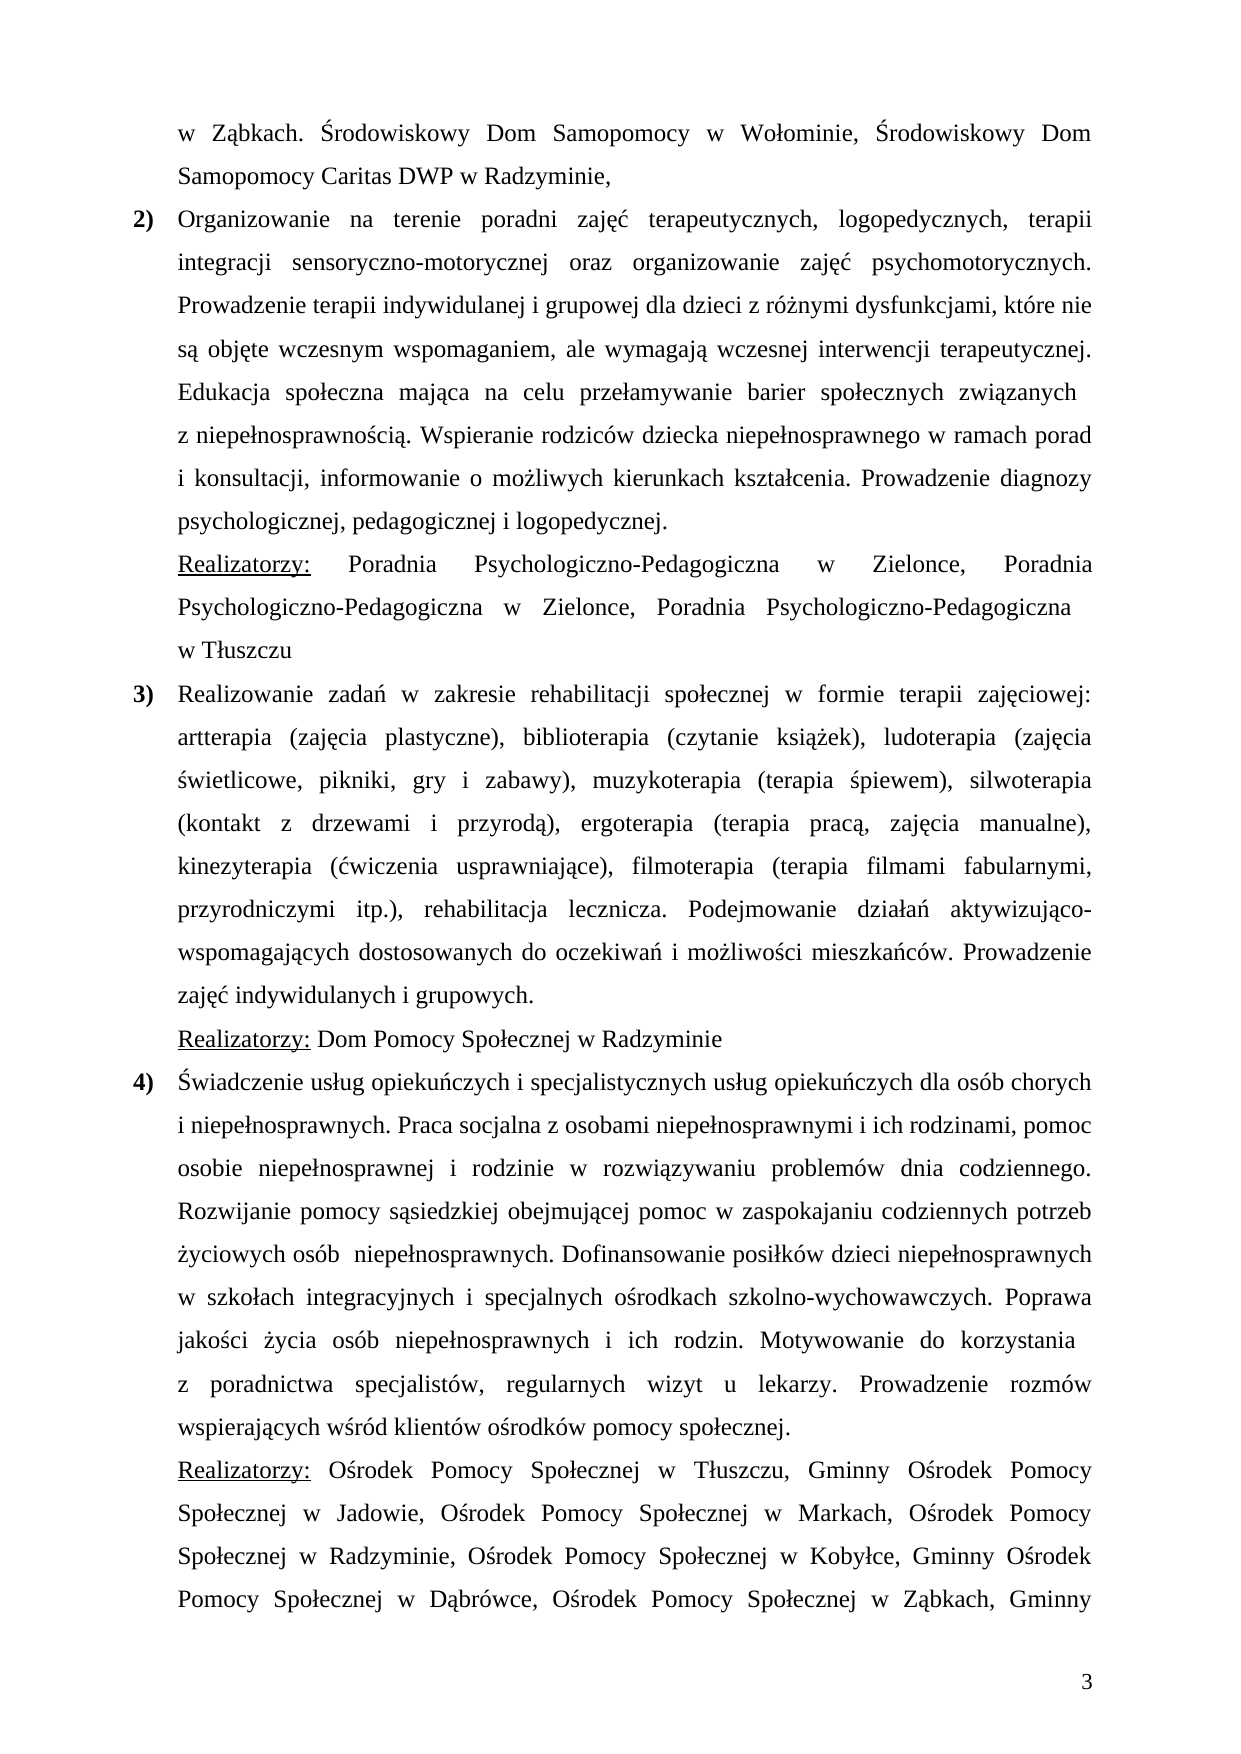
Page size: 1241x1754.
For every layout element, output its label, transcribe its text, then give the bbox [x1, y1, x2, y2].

list Realizatorzy: Poradnia Psychologiczno-Pedagogiczna w Zielonce, Poradnia Psychologiczno-Pedagogiczna w Zielonce, Poradnia Psychologiczno-Pedagogiczna w Tłuszczu [177, 549, 1092, 664]
list Świadczenie usług opiekuńczych i specjalistycznych usług opiekuńczych dla osób chorych i niepełnosprawnych. Praca socjalna z osobami niepełnosprawnymi i ich rodzinami, pomoc osobie niepełnosprawnej i rodzinie w rozwiązywaniu problemów dnia codziennego. Rozwijanie pomocy sąsiedzkiej obejmującej pomoc w zaspokajaniu codziennych potrzeb życiowych osób niepełnosprawnych. Dofinansowanie posiłków dzieci niepełnosprawnych w szkołach integracyjnych i specjalnych ośrodkach szkolno-wychowawczych. Poprawa jakości życia osób niepełnosprawnych i ich rodzin. Motywowanie do korzystania z poradnictwa specjalistów, regularnych wizyt u lekarzy. Prowadzenie rozmów wspierających wśród klientów ośrodków pomocy społecznej. [133, 1067, 1092, 1441]
text Realizatorzy: Dom Pomocy Społecznej w Radzyminie [177, 1024, 1092, 1052]
list Organizowanie na terenie poradni zajęć terapeutycznych, logopedycznych, terapii integracji sensoryczno-motorycznej oraz organizowanie zajęć psychomotorycznych. Prowadzenie terapii indywidulanej i grupowej dla dzieci z różnymi dysfunkcjami, które nie są objęte wczesnym wspomaganiem, ale wymagają wczesnej interwencji terapeutycznej. Edukacja społeczna mająca na celu przełamywanie barier społecznych związanych z niepełnosprawnością. Wspieranie rodziców dziecka niepełnosprawnego w ramach porad i konsultacji, informowanie o możliwych kierunkach kształcenia. Prowadzenie diagnozy psychologicznej, pedagogicznej i logopedycznej. [133, 204, 1092, 535]
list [177, 1455, 1092, 1613]
list Realizowanie zadań w zakresie rehabilitacji społecznej w formie terapii zajęciowej: artterapia (zajęcia plastyczne), biblioterapia (czytanie książek), ludoterapia (zajęcia świetlicowe, pikniki, gry i zabawy), muzykoterapia (terapia śpiewem), silwoterapia (kontakt z drzewami i przyrodą), ergoterapia (terapia pracą, zajęcia manualne), kinezyterapia (ćwiczenia usprawniające), filmoterapia (terapia filmami fabularnymi, przyrodniczymi itp.), rehabilitacja lecznicza. Podejmowanie działań aktywizująco-wspomagających dostosowanych do oczekiwań i możliwości mieszkańców. Prowadzenie zajęć indywidulanych i grupowych. [133, 679, 1092, 1009]
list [177, 118, 1092, 190]
